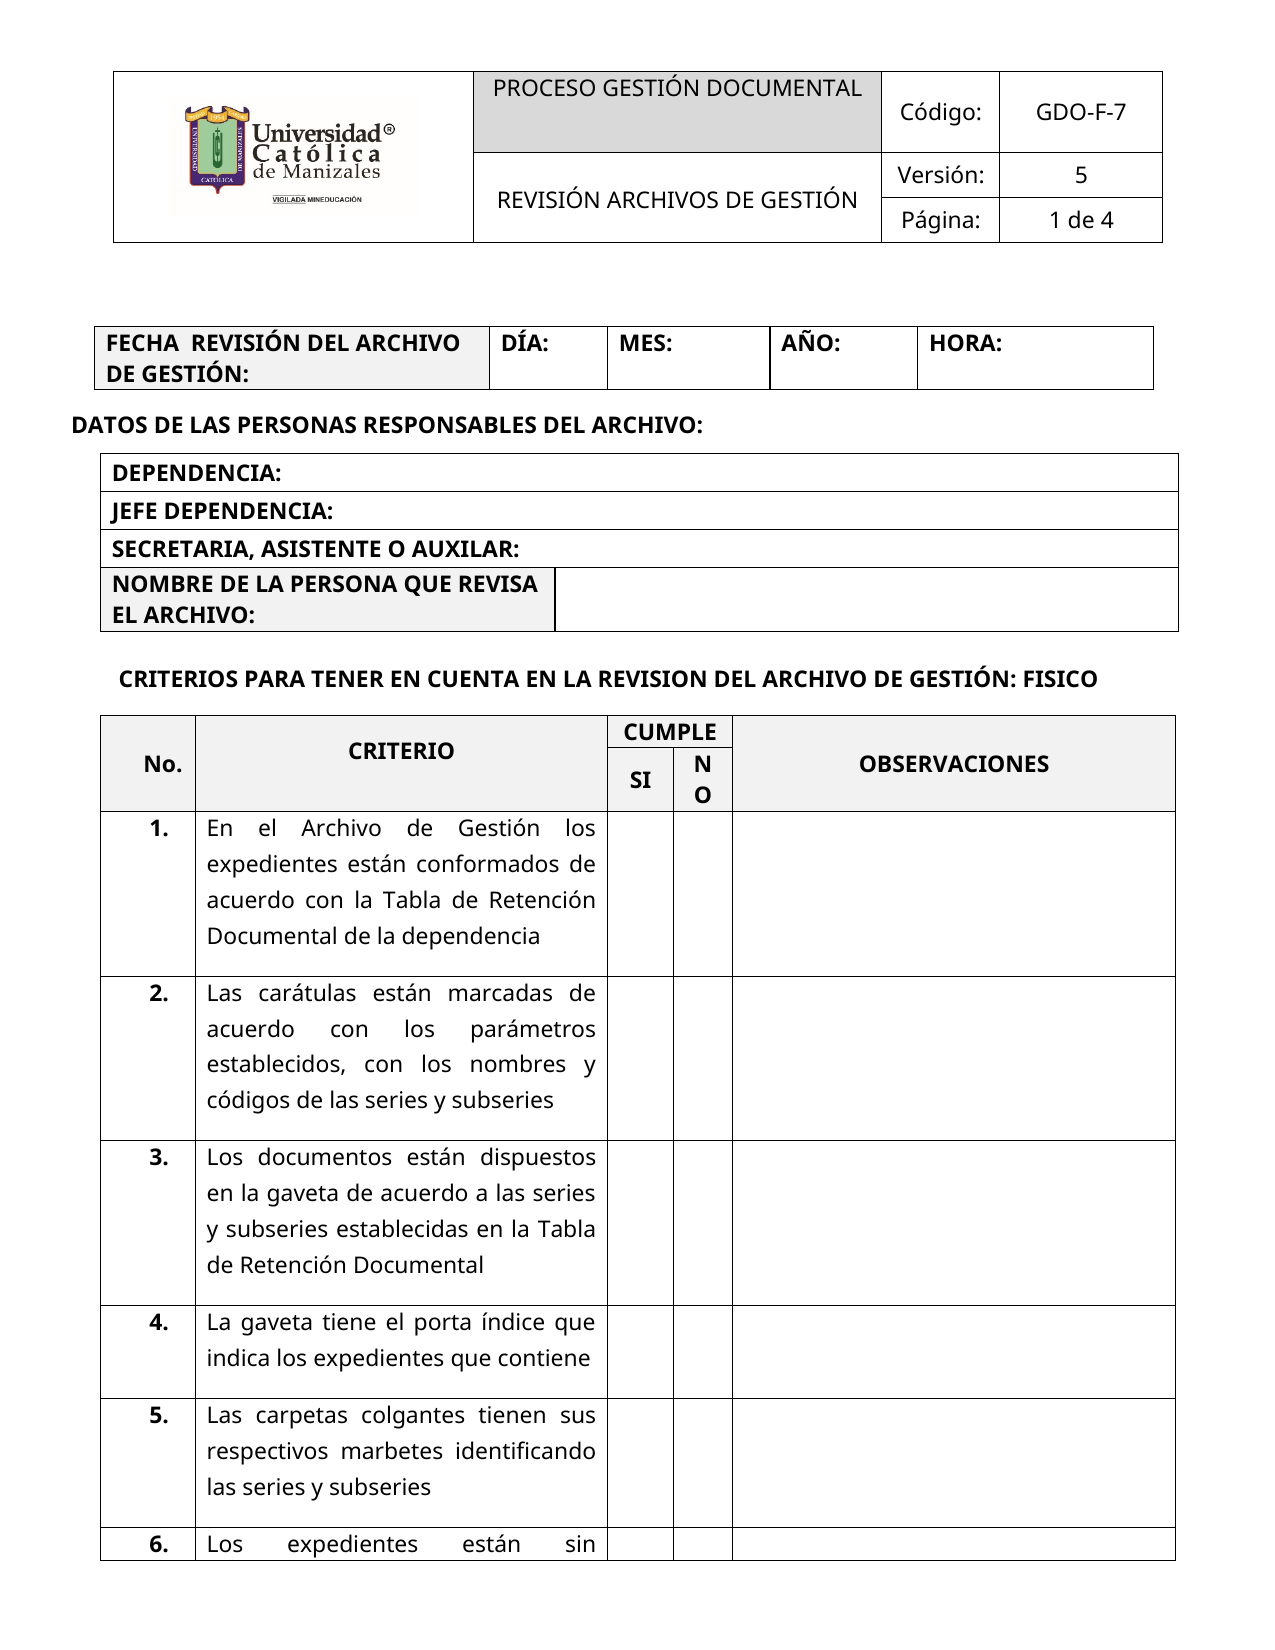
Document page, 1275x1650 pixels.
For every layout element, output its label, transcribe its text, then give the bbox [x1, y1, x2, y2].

table_header HORA: [918, 327, 1153, 389]
table_cell SI [608, 748, 673, 811]
text DATOS DE LAS PERSONAS RESPONSABLES DEL ARCHIVO: [71, 378, 1204, 440]
table_header OBSERVACIONES [733, 716, 1175, 811]
table_cell [101, 1306, 195, 1398]
table_cell [733, 812, 1175, 976]
table_cell [733, 977, 1175, 1140]
table_header FECHA REVISIÓN DEL ARCHIVO DE GESTIÓN: [95, 327, 489, 389]
table_cell [733, 1306, 1175, 1398]
table_cell [608, 1399, 673, 1527]
table_header AÑO: [771, 327, 917, 389]
table_cell [608, 812, 673, 976]
table_cell [608, 1528, 673, 1560]
table_cell [733, 1141, 1175, 1305]
table_cell [674, 1141, 732, 1305]
table_cell [733, 1399, 1175, 1527]
table_cell [674, 977, 732, 1140]
table_cell [674, 812, 732, 976]
table_cell [101, 1399, 195, 1527]
table_header CRITERIO [196, 716, 607, 811]
table_cell [608, 1306, 673, 1398]
table_cell Las carátulas están marcadas de acuerdo con los parámetros establecidos, con los nombres y códigos de las series y subseries [196, 977, 607, 1140]
table_cell Las carpetas colgantes tienen sus respectivos marbetes identificando las series y subseries [196, 1399, 607, 1527]
table_cell [101, 977, 195, 1140]
text CRITERIOS PARA TENER EN CUENTA EN LA REVISION DEL ARCHIVO DE GESTIÓN: FISICO [71, 632, 1204, 694]
table_cell [101, 1528, 195, 1560]
table_cell Los documentos están dispuestos en la gaveta de acuerdo a las series y subseries establecidas en la Tabla de Retención Documental [196, 1141, 607, 1305]
table_cell La gaveta tiene el porta índice que indica los expedientes que contiene [196, 1306, 607, 1398]
table_cell [101, 812, 195, 976]
table_header DÍA: [490, 327, 607, 389]
table_cell [733, 1528, 1175, 1560]
table_cell [556, 568, 1178, 631]
table_cell [674, 1306, 732, 1398]
table_cell NO [674, 748, 732, 811]
table_header CUMPLE [608, 716, 732, 747]
table_cell En el Archivo de Gestión los expedientes están conformados de acuerdo con la Tabla de Retención Documental de la dependencia [196, 812, 607, 976]
table_cell [101, 1141, 195, 1305]
table_cell SECRETARIA, ASISTENTE O AUXILAR: [101, 530, 1178, 567]
table_cell [608, 1141, 673, 1305]
table_cell JEFE DEPENDENCIA: [101, 492, 1178, 529]
table_header DEPENDENCIA: [101, 454, 1178, 491]
table_header MES: [608, 327, 769, 389]
table_cell [674, 1399, 732, 1527]
picture [168, 97, 420, 216]
table_cell [674, 1528, 732, 1560]
table_cell NOMBRE DE LA PERSONA QUE REVISA EL ARCHIVO: [101, 568, 554, 631]
table_header No. [101, 716, 195, 811]
table_cell [608, 977, 673, 1140]
